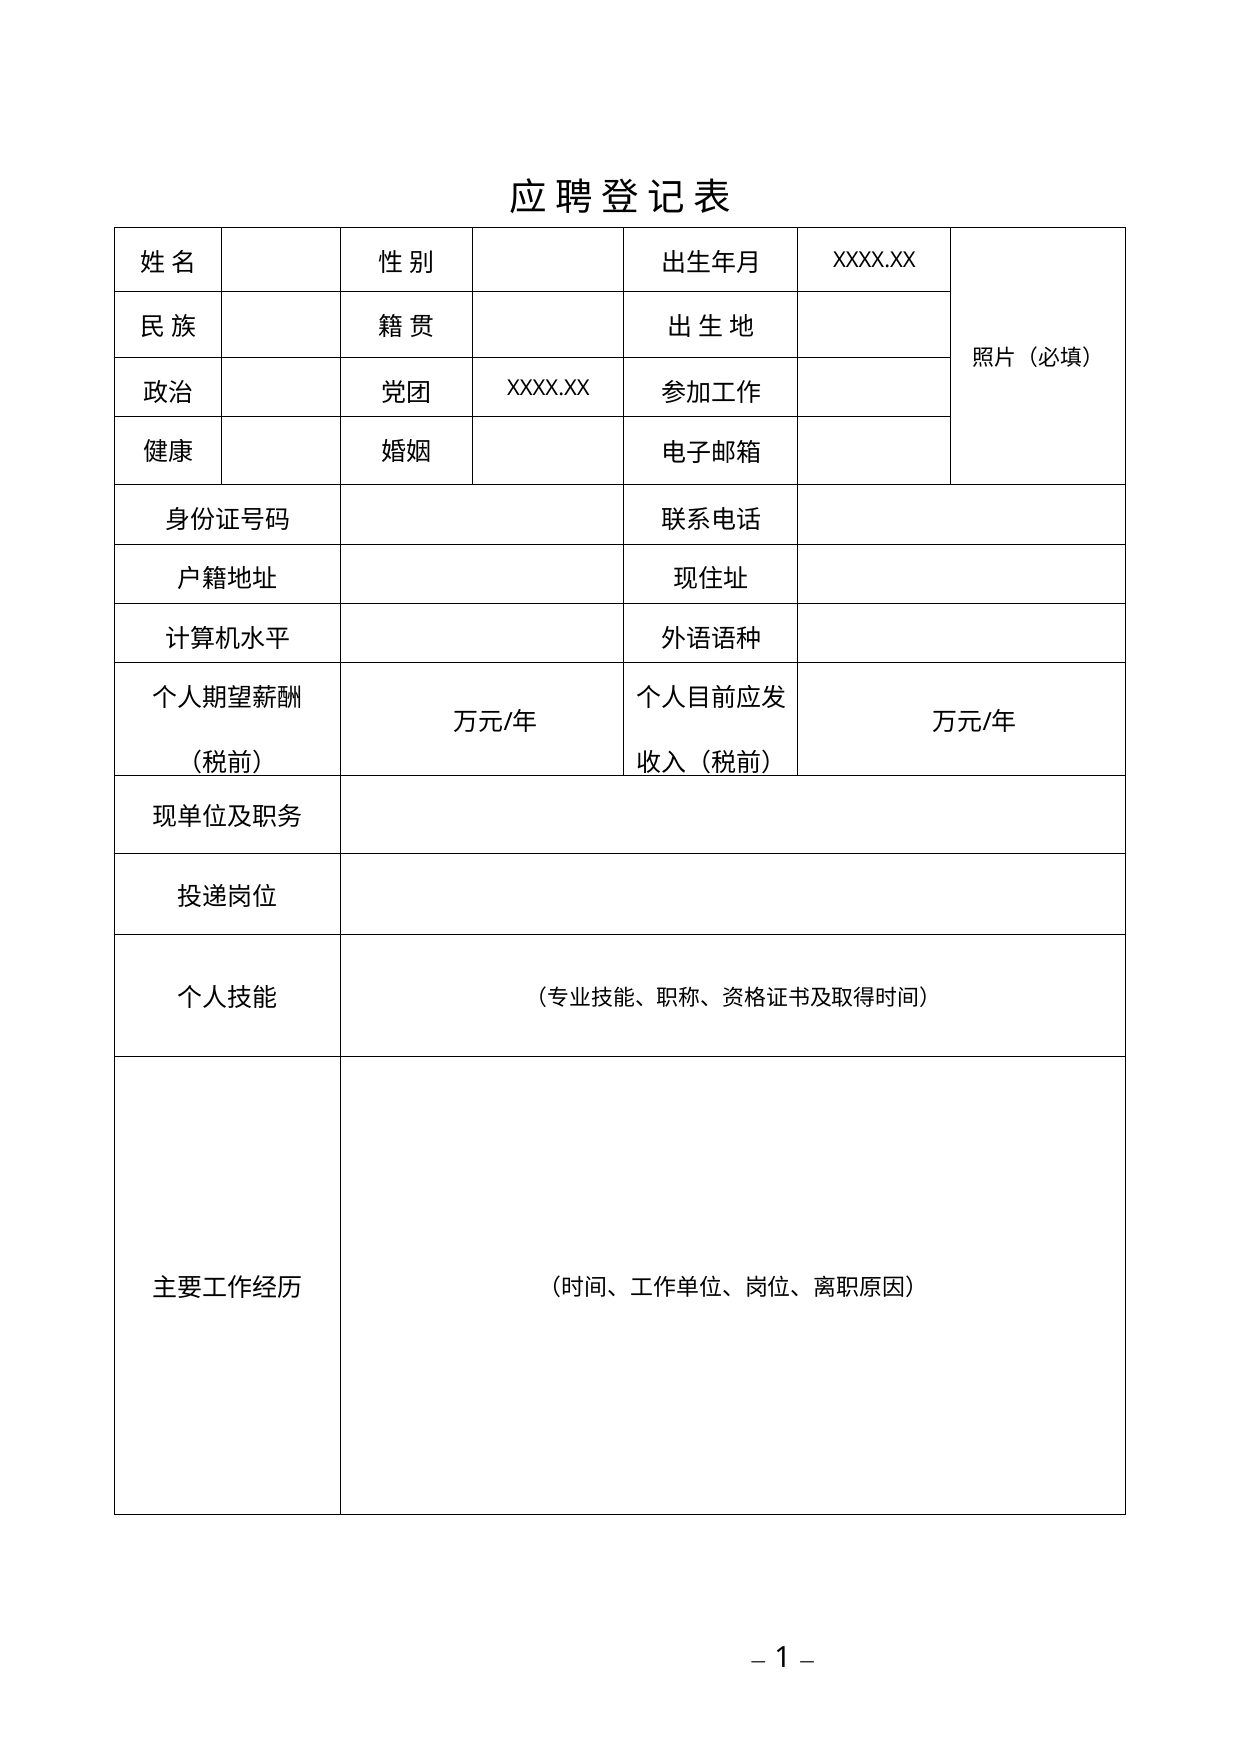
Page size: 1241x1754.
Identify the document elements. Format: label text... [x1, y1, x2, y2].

table_cell 民 族 [115, 292, 221, 357]
table_cell [473, 292, 623, 357]
table_cell [798, 485, 1125, 543]
table_cell 身份证号码 [115, 485, 340, 543]
table_cell 联系电话 [624, 485, 797, 543]
table_cell （专业技能、职称、资格证书及取得时间） [341, 935, 1125, 1056]
table_cell XXXX.XX [473, 358, 623, 416]
table_cell 主要工作经历 [115, 1057, 340, 1514]
table_header 照片（必填） [951, 228, 1125, 484]
table_cell [798, 545, 1125, 603]
table_cell 婚姻 情况 [341, 417, 472, 484]
table_cell 籍 贯 [341, 292, 472, 357]
text 应 聘 登 记 表 [187, 162, 1053, 227]
table_cell 党团 时间 [341, 358, 472, 416]
table_cell 外语语种 及水平 [624, 604, 797, 662]
table_cell [341, 545, 623, 603]
table_cell 电子邮箱 [624, 417, 797, 484]
table_header 出生年月 （岁） [624, 228, 797, 291]
table_cell 户籍地址 [115, 545, 340, 603]
table_header [473, 228, 623, 291]
table_cell [222, 417, 340, 484]
table_cell 万元/年 [798, 663, 1125, 775]
table_cell [341, 604, 623, 662]
table_cell 现住址 [624, 545, 797, 603]
table_cell [222, 358, 340, 416]
table_cell 计算机水平 [115, 604, 340, 662]
table_cell 个人技能 [115, 935, 340, 1056]
table_cell [798, 292, 950, 357]
table_cell （时间、工作单位、岗位、离职原因） [341, 1057, 1125, 1514]
table_cell 投递岗位 [115, 854, 340, 934]
table_header 性 别 [341, 228, 472, 291]
table_cell 个人期望薪酬 （税前） [115, 663, 340, 775]
table_header 姓 名 [115, 228, 221, 291]
table_cell 现单位及职务 [115, 776, 340, 853]
table_header [222, 228, 340, 291]
table_cell 出 生 地 [624, 292, 797, 357]
table_cell 健康 状况 [115, 417, 221, 484]
table_cell [341, 776, 1125, 853]
table_cell [798, 604, 1125, 662]
table_cell [798, 417, 950, 484]
table_cell 参加工作 时 间 [624, 358, 797, 416]
table_cell [473, 417, 623, 484]
table_cell [222, 292, 340, 357]
table_cell 个人目前应发收入（税前） [624, 663, 797, 775]
table_cell [341, 485, 623, 543]
table_header XXXX.XX [798, 228, 950, 291]
table_cell [341, 854, 1125, 934]
table_cell 万元/年 [341, 663, 623, 775]
table_cell 政治 面貌 [115, 358, 221, 416]
table_cell [798, 358, 950, 416]
